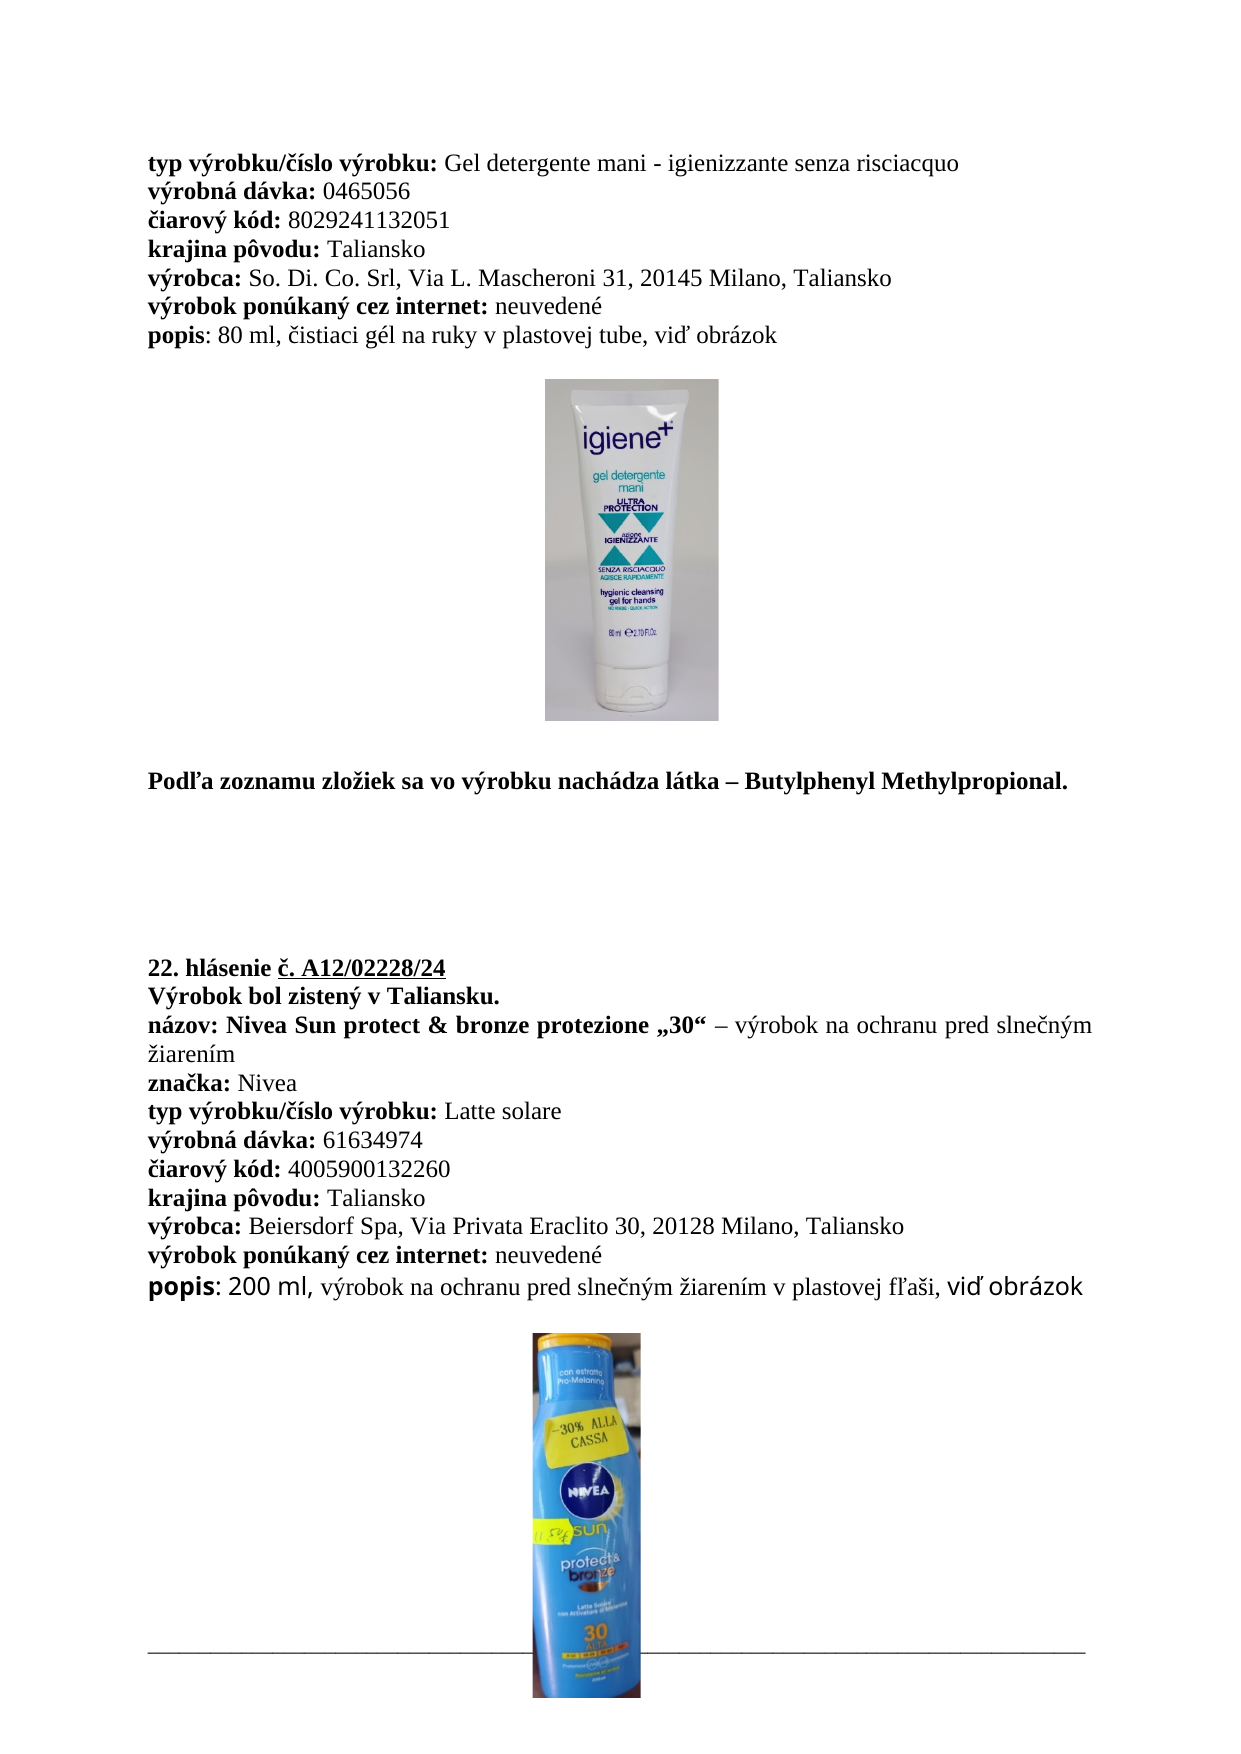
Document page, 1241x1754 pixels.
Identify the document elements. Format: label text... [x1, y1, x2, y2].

text čiarový kód: 8029241132051 [148, 205, 1093, 234]
picture [531, 1333, 641, 1696]
text Podľa zoznamu zložiek sa vo výrobku nachádza látka – Butylphenyl Methylpropional. [148, 766, 1093, 794]
text výrobná dávka: 0465056 [148, 176, 1093, 205]
text výrobca: So. Di. Co. Srl, Via L. Mascheroni 31, 20145 Milano, Taliansko [148, 263, 1093, 291]
text značka: Nivea [148, 1068, 1093, 1096]
text typ výrobku/číslo výrobku: Latte solare [148, 1096, 1093, 1125]
text názov: Nivea Sun protect & bronze protezione „30“ – výrobok na ochranu pred slnečným žiarením [148, 1010, 1093, 1068]
text popis: 80 ml, čistiaci gél na ruky v plastovej tube, viď obrázok [148, 320, 1093, 349]
text 22. hlásenie č. A12/02228/24 [148, 953, 1093, 981]
picture [543, 379, 719, 717]
text čiarový kód: 4005900132260 [148, 1154, 1093, 1183]
text výrobok ponúkaný cez internet: neuvedené [148, 291, 1093, 320]
text výrobca: Beiersdorf Spa, Via Privata Eraclito 30, 20128 Milano, Taliansko [148, 1211, 1093, 1240]
text popis: 200 ml, výrobok na ochranu pred slnečným žiarením v plastovej fľaši, viď obrázok [148, 1269, 1093, 1303]
text krajina pôvodu: Taliansko [148, 234, 1093, 263]
text výrobná dávka: 61634974 [148, 1125, 1093, 1154]
text výrobok ponúkaný cez internet: neuvedené [148, 1240, 1093, 1269]
text Výrobok bol zistený v Taliansku. [148, 981, 1093, 1010]
text typ výrobku/číslo výrobku: Gel detergente mani - igienizzante senza risciacquo [148, 148, 1093, 176]
text krajina pôvodu: Taliansko [148, 1183, 1093, 1211]
